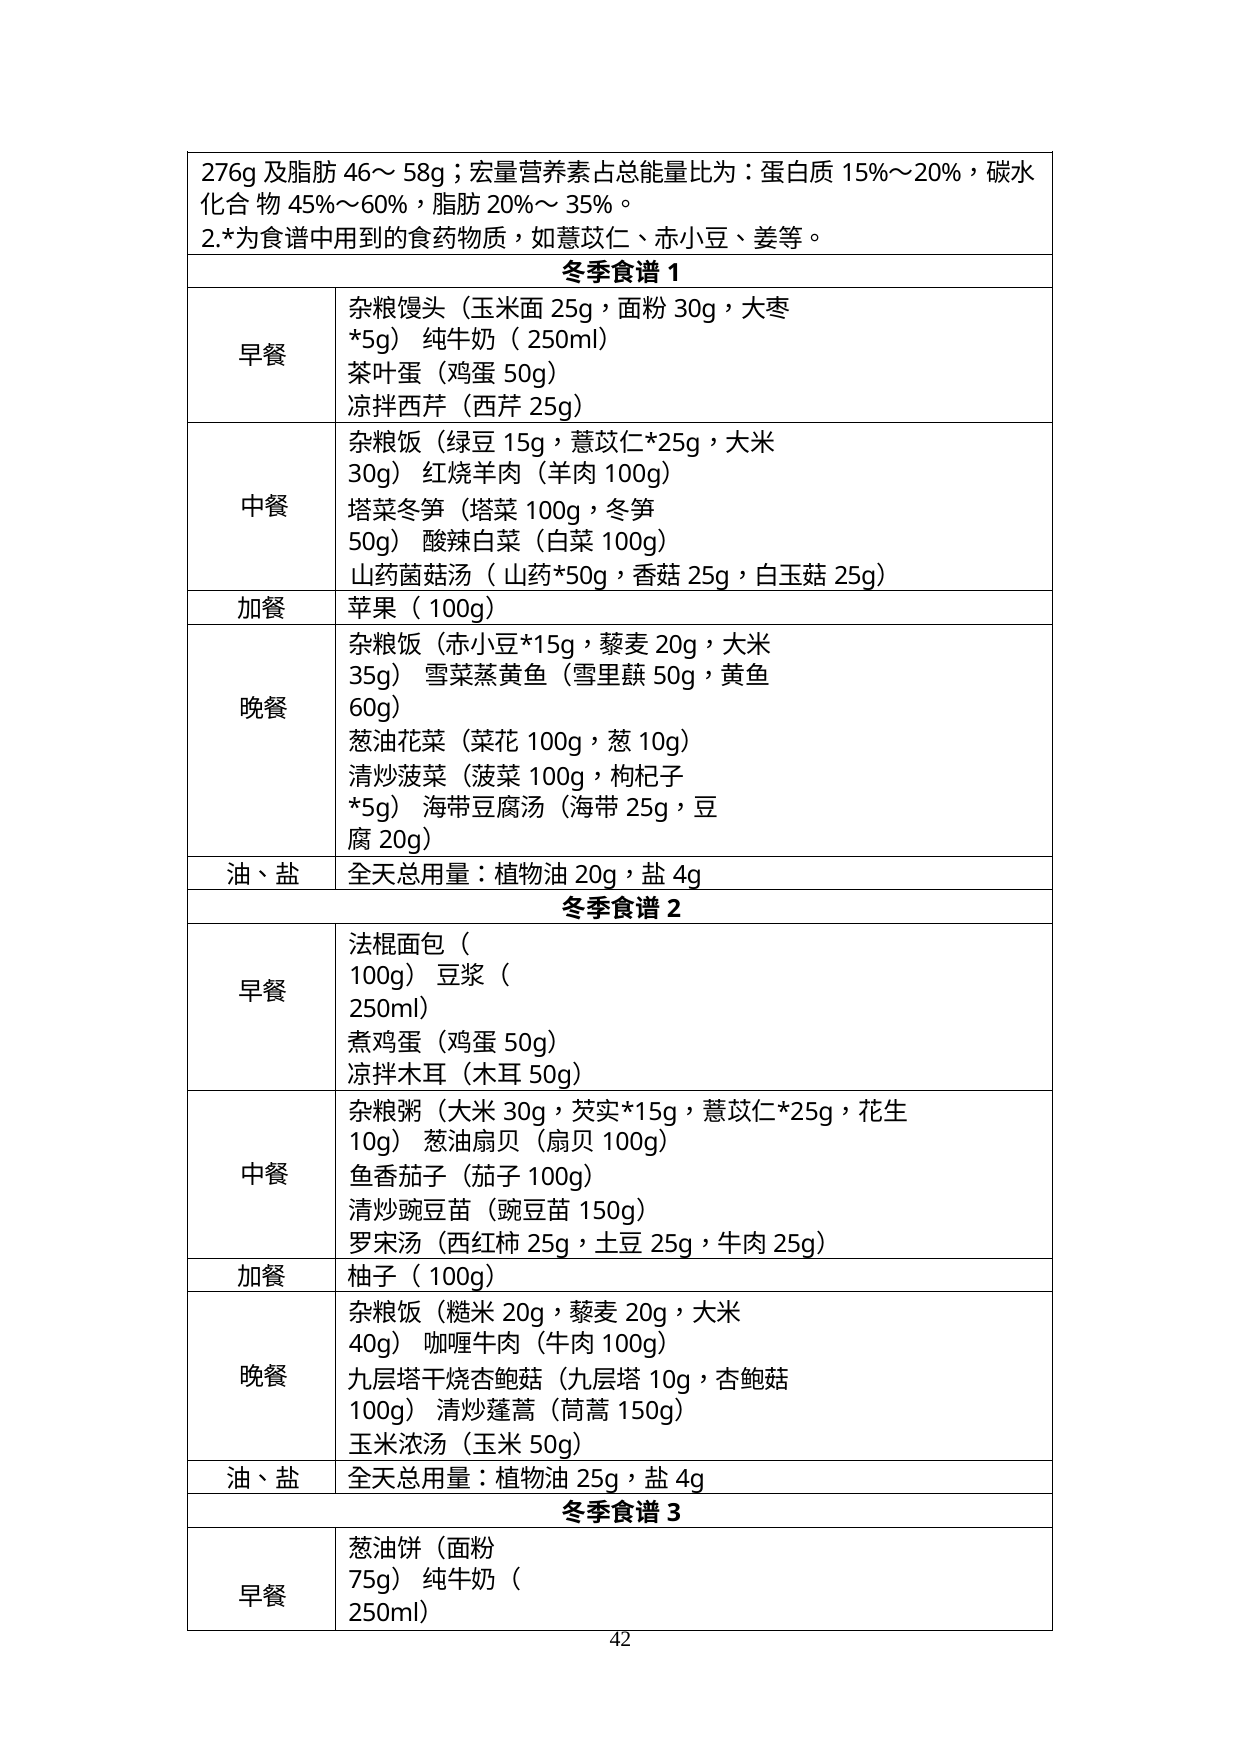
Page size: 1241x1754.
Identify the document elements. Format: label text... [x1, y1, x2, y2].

table_cell 加餐 [188, 591, 335, 624]
table_cell 晚餐 [188, 625, 335, 856]
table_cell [336, 1528, 1052, 1630]
table_cell 冬季食谱 3 [188, 1494, 1052, 1527]
table_cell 冬季食谱 1 [188, 255, 1052, 287]
table_cell 中餐 [188, 1091, 335, 1258]
table_cell 油、盐 [188, 857, 335, 889]
table_cell 杂粮粥（大米 30g，芡实*15g，薏苡仁*25g，花生 10g） 葱油扇贝（扇贝 100g） 鱼香茄子（茄子 100g） 清炒豌豆苗（豌豆苗 150g） 罗宋汤（西红柿 25g，土豆 25g，牛肉 25g） [336, 1091, 1052, 1258]
table_cell 杂粮馒头（玉米面 25g，面粉 30g，大枣*5g） 纯牛奶（ 250ml） 茶叶蛋（鸡蛋 50g） 凉拌西芹（西芹 25g） [336, 288, 1052, 422]
table_cell 杂粮饭（赤小豆*15g，藜麦 20g，大米 35g） 雪菜蒸黄鱼（雪里蕻 50g，黄鱼 60g） 葱油花菜（菜花 100g，葱 10g） 清炒菠菜（菠菜 100g，枸杞子*5g） 海带豆腐汤（海带 25g，豆腐 20g） [336, 625, 1052, 856]
table_cell 冬季食谱 2 [188, 890, 1052, 923]
table_cell 油、盐 [188, 1461, 335, 1493]
table_cell 柚子（ 100g） [336, 1259, 1052, 1291]
table_cell 早餐 [188, 288, 335, 422]
table_cell 法棍面包（ 100g） 豆浆（ 250ml） 煮鸡蛋（鸡蛋 50g） 凉拌木耳（木耳 50g） [336, 924, 1052, 1090]
table_cell 杂粮饭（绿豆 15g，薏苡仁*25g，大米 30g） 红烧羊肉（羊肉 100g） 塔菜冬笋（塔菜 100g，冬笋 50g） 酸辣白菜（白菜 100g） 山药菌菇汤（ 山药*50g，香菇 25g，白玉菇 25g） [336, 423, 1052, 590]
table_cell 加餐 [188, 1259, 335, 1291]
table_cell 中餐 [188, 423, 335, 590]
table_cell 苹果（ 100g） [336, 591, 1052, 624]
table_cell 全天总用量：植物油 20g，盐 4g [336, 857, 1052, 889]
table_cell 早餐 [188, 1528, 335, 1630]
table_cell 全天总用量：植物油 25g，盐 4g [336, 1461, 1052, 1493]
table_cell 早餐 [188, 924, 335, 1090]
table_cell 晚餐 [188, 1292, 335, 1460]
table_header 276g 及脂肪 46～ 58g；宏量营养素占总能量比为：蛋白质 15%～20%，碳水化合 物 45%～60%，脂肪 20%～ 35%。 2.*为食谱中用到的食药物质，如薏苡仁、赤小豆、姜等。 [188, 153, 1052, 253]
table_cell 杂粮饭（糙米 20g，藜麦 20g，大米 40g） 咖喱牛肉（牛肉 100g） 九层塔干烧杏鲍菇（九层塔 10g，杏鲍菇 100g） 清炒蓬蒿（茼蒿 150g） 玉米浓汤（玉米 50g） [336, 1292, 1052, 1460]
